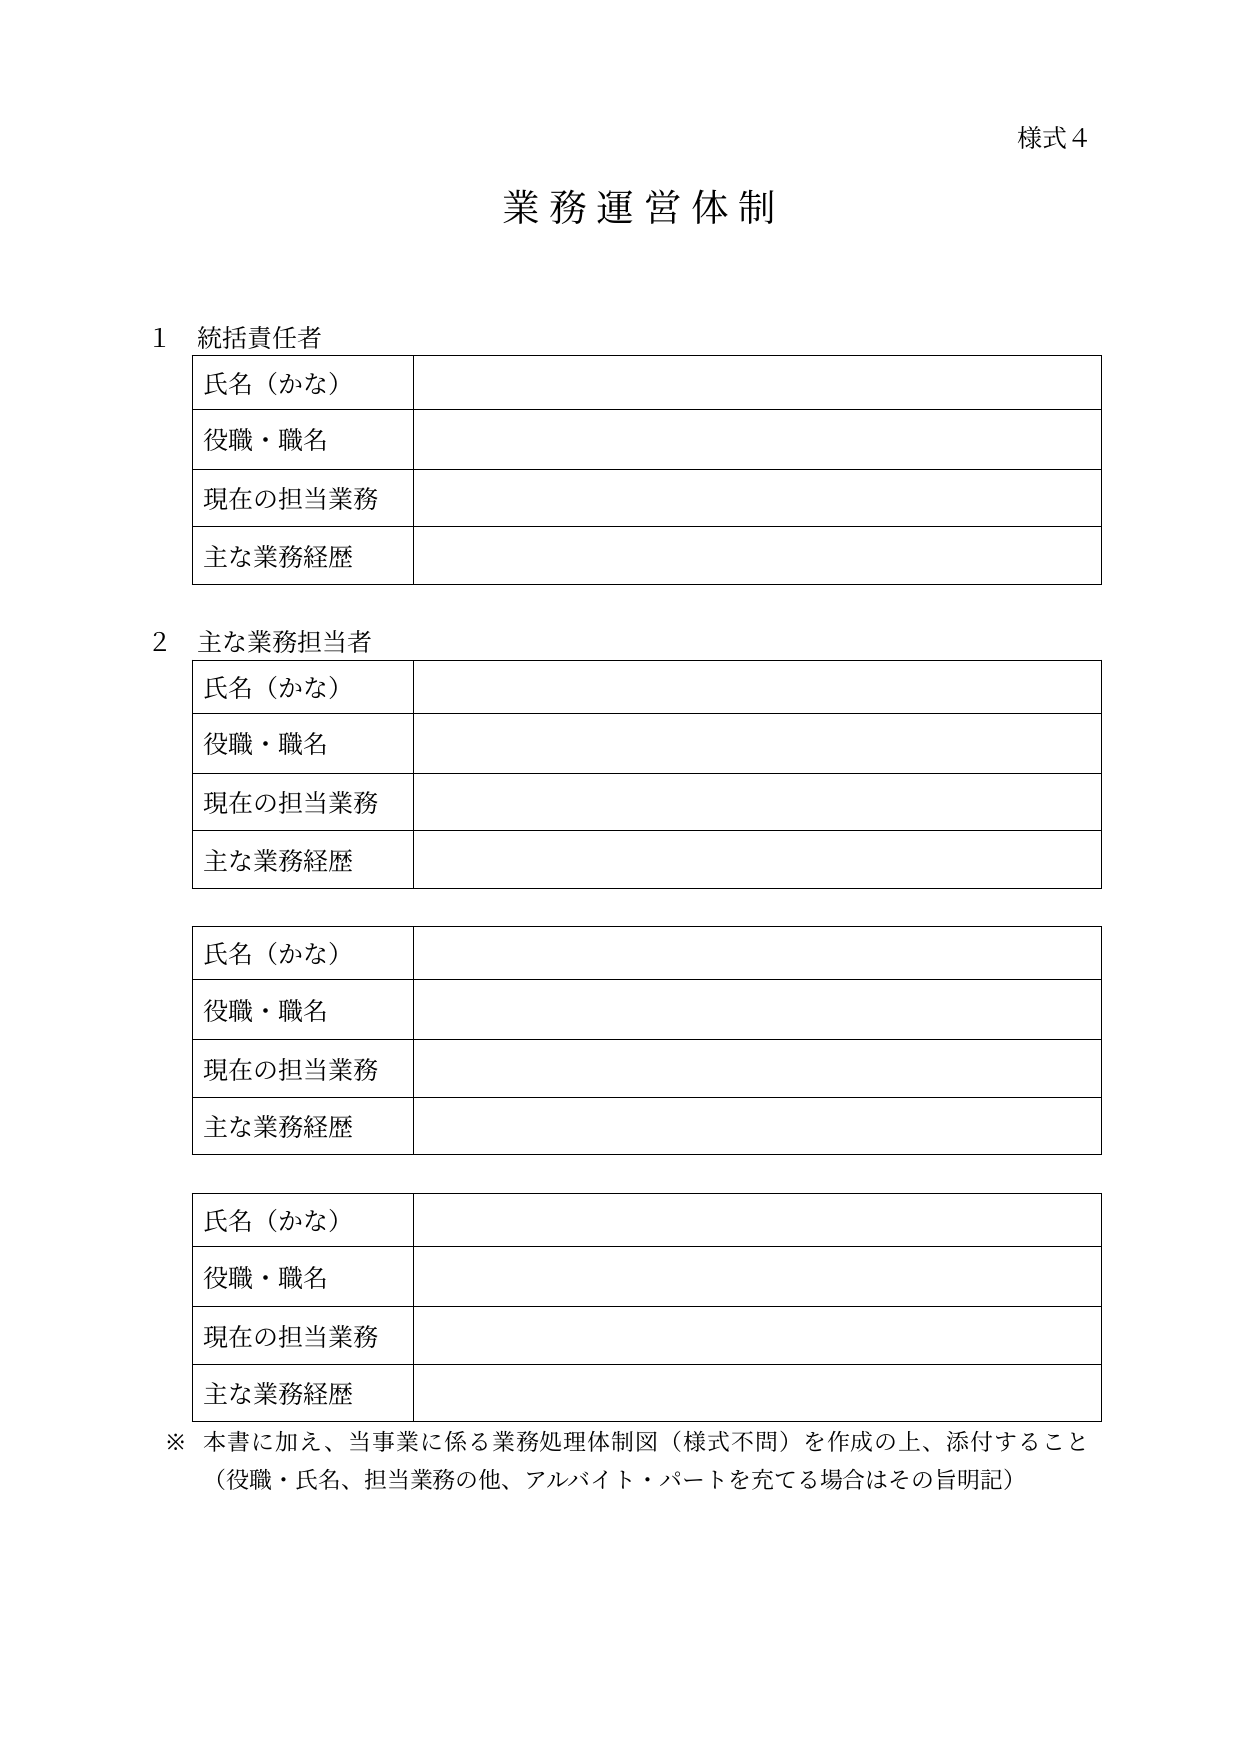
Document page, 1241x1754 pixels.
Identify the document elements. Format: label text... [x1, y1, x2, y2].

table_cell [414, 470, 1101, 526]
table_cell 役職・職名 [193, 1247, 413, 1306]
table_cell [414, 410, 1101, 468]
table_cell 現在の担当業務 [193, 774, 413, 830]
table_header 氏名（かな） [193, 356, 413, 408]
text 業 務 運 営 体 制 [148, 168, 1092, 243]
table_header [414, 1194, 1101, 1246]
table_cell 役職・職名 [193, 980, 413, 1039]
table_header 氏名（かな） [193, 1194, 413, 1246]
table_cell 現在の担当業務 [193, 1307, 413, 1364]
table_header 氏名（かな） [193, 927, 413, 979]
list 本書に加え、当事業に係る業務処理体制図（様式不問）を作成の上、添付すること（役職・氏名、担当業務の他、アルバイト・パートを充てる場合はその旨明記） [166, 1422, 1092, 1497]
table_cell [414, 527, 1101, 583]
table_header [414, 927, 1101, 979]
table_header [414, 356, 1101, 408]
table_cell [414, 1098, 1101, 1154]
table_cell [414, 1307, 1101, 1364]
table_cell [414, 714, 1101, 773]
table_header 氏名（かな） [193, 661, 413, 713]
table_cell 主な業務経歴 [193, 527, 413, 583]
table_cell 主な業務経歴 [193, 831, 413, 888]
text ２ 主な業務担当者 [148, 622, 1092, 659]
text １ 統括責任者 [148, 318, 1092, 355]
table_cell [414, 1247, 1101, 1306]
table_cell 現在の担当業務 [193, 470, 413, 526]
table_header [414, 661, 1101, 713]
table_cell 役職・職名 [193, 410, 413, 468]
table_cell [414, 831, 1101, 888]
table_cell [414, 980, 1101, 1039]
table_cell 現在の担当業務 [193, 1040, 413, 1097]
table_cell [414, 1040, 1101, 1097]
table_cell 主な業務経歴 [193, 1365, 413, 1421]
table_cell [414, 774, 1101, 830]
table_cell [414, 1365, 1101, 1421]
table_cell 役職・職名 [193, 714, 413, 773]
table_cell 主な業務経歴 [193, 1098, 413, 1154]
